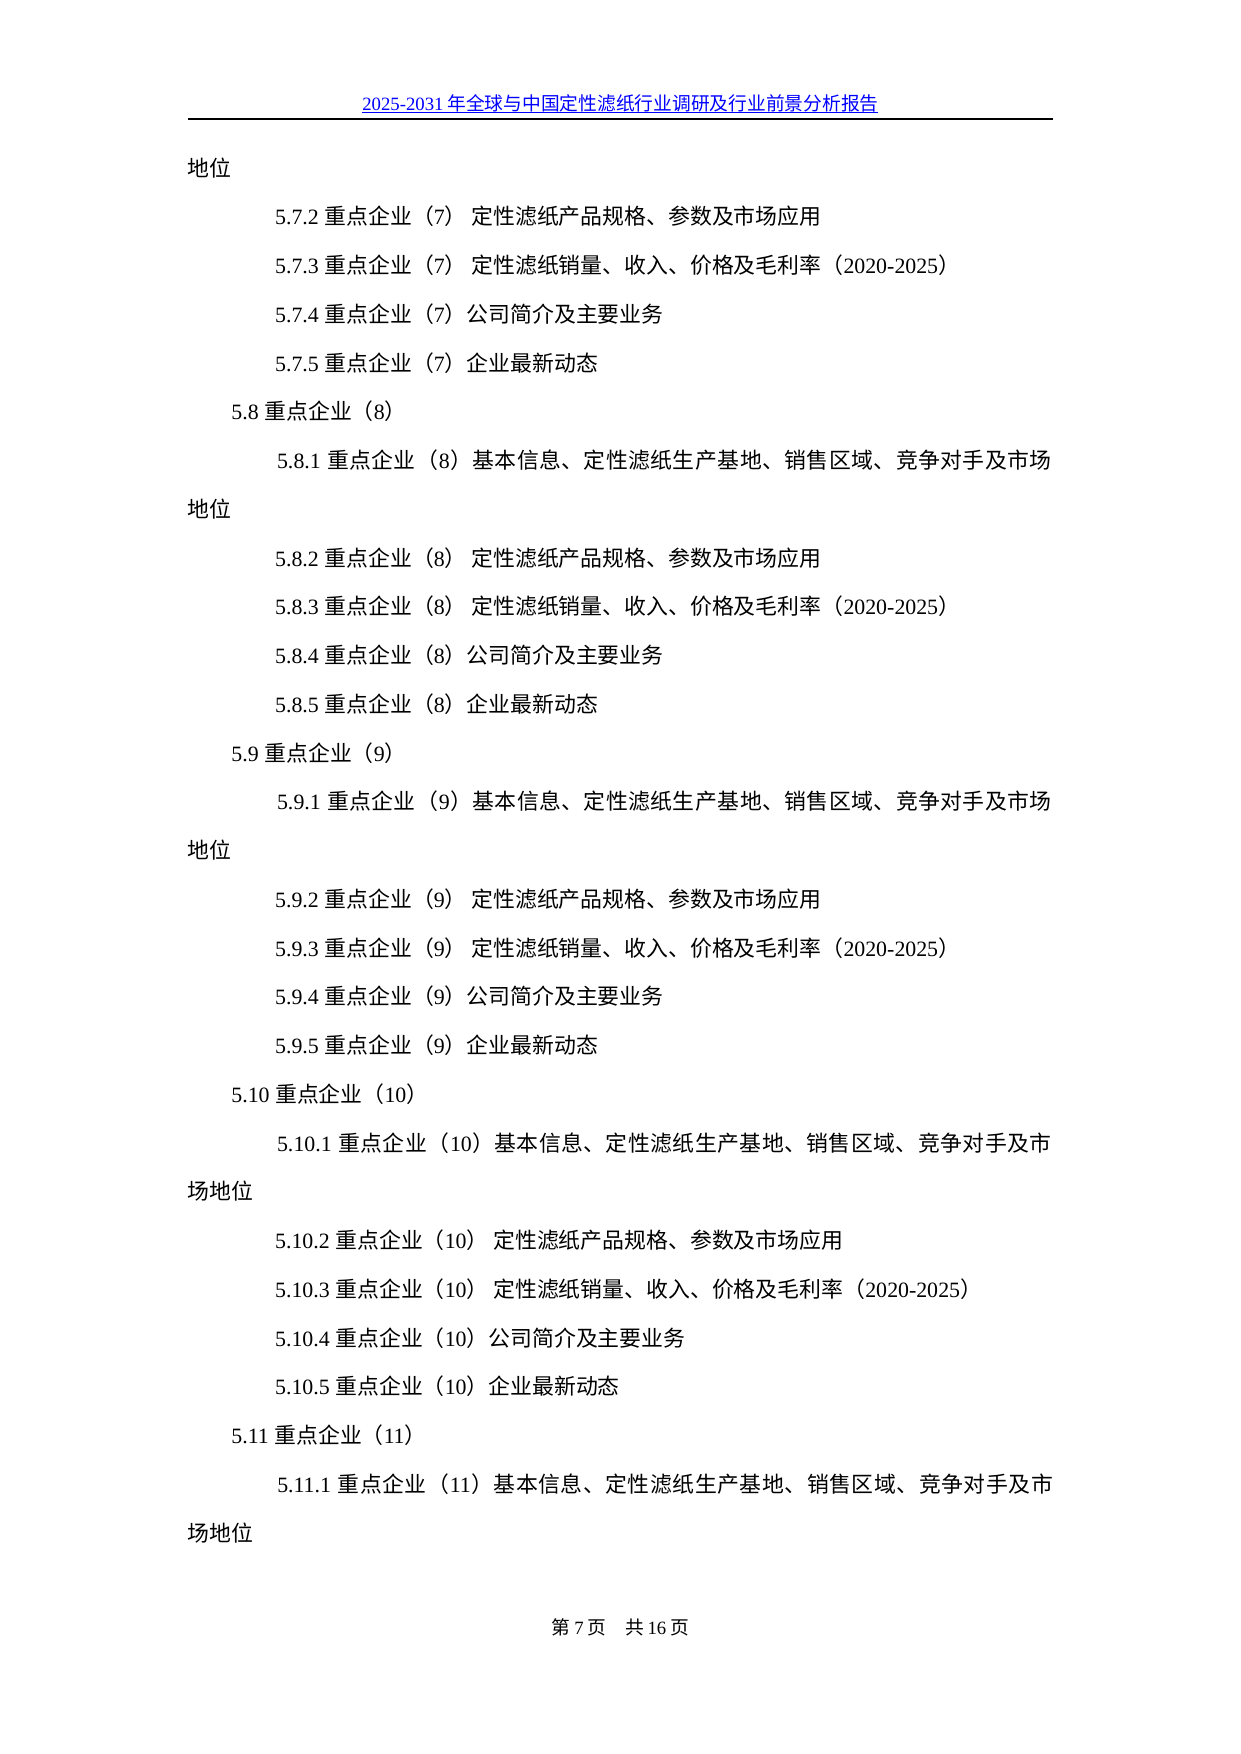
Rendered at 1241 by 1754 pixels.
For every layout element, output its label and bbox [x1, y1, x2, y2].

text [187, 150, 1053, 1548]
